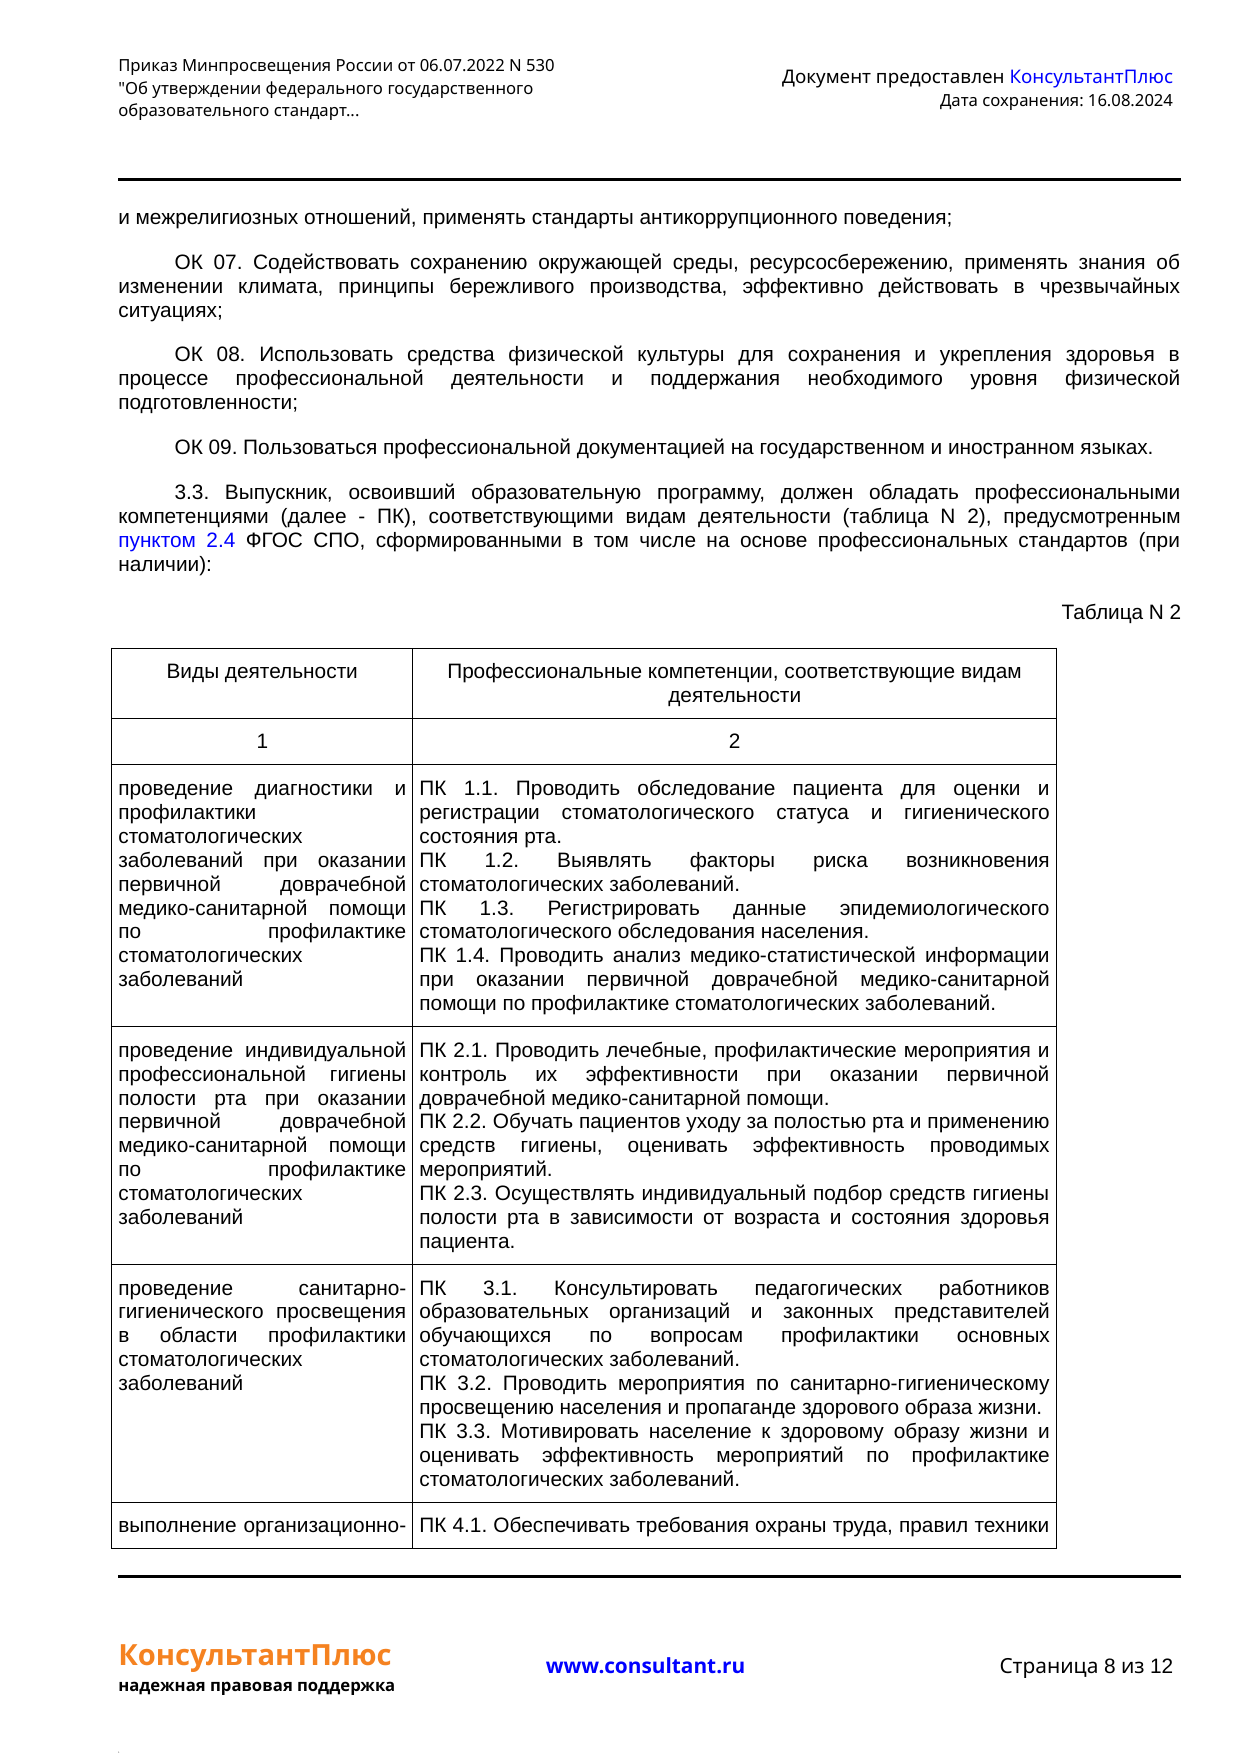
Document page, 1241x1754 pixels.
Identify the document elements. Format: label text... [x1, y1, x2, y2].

table_cell ПК 3.1. Консультировать педагогических работников образовательных организаций и законных представителей обучающихся по вопросам профилактики основных стоматологических заболеваний. ПК 3.2. Проводить мероприятия по санитарно-гигиеническому просвещению населения и пропаганде здорового образа жизни. ПК 3.3. Мотивировать население к здоровому образу жизни и оценивать эффективность мероприятий по профилактике стоматологических заболеваний. [413, 1265, 1056, 1502]
table_cell 2 [413, 719, 1056, 764]
table_cell проведение индивидуальной профессиональной гигиены полости рта при оказании первичной доврачебной медико-санитарной помощи по профилактике стоматологических заболеваний [112, 1027, 412, 1264]
text 3.3. Выпускник, освоивший образовательную программу, должен обладать профессиональными компетенциями (далее - ПК), соответствующими видам деятельности (таблица N 2), предусмотренным пунктом 2.4 ФГОС СПО, сформированными в том числе на основе профессиональных стандартов (при наличии): [118, 480, 1181, 576]
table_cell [112, 1503, 412, 1548]
table_cell проведение санитарно-гигиенического просвещения в области профилактики стоматологических заболеваний [112, 1265, 412, 1502]
table_cell ПК 2.1. Проводить лечебные, профилактические мероприятия и контроль их эффективности при оказании первичной доврачебной медико-санитарной помощи. ПК 2.2. Обучать пациентов уходу за полостью рта и применению средств гигиены, оценивать эффективность проводимых мероприятий. ПК 2.3. Осуществлять индивидуальный подбор средств гигиены полости рта в зависимости от возраста и состояния здоровья пациента. [413, 1027, 1056, 1264]
text Таблица N 2 [118, 599, 1181, 623]
text ОК 09. Пользоваться профессиональной документацией на государственном и иностранном языках. [118, 435, 1181, 459]
table_header Виды деятельности [112, 649, 412, 718]
text ОК 07. Содействовать сохранению окружающей среды, ресурсосбережению, применять знания об изменении климата, принципы бережливого производства, эффективно действовать в чрезвычайных ситуациях; [118, 249, 1181, 321]
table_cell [413, 1503, 1056, 1548]
table_header Профессиональные компетенции, соответствующие видам деятельности [413, 649, 1056, 718]
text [118, 205, 1181, 229]
table_cell 1 [112, 719, 412, 764]
table_cell ПК 1.1. Проводить обследование пациента для оценки и регистрации стоматологического статуса и гигиенического состояния рта. ПК 1.2. Выявлять факторы риска возникновения стоматологических заболеваний. ПК 1.3. Регистрировать данные эпидемиологического стоматологического обследования населения. ПК 1.4. Проводить анализ медико-статистической информации при оказании первичной доврачебной медико-санитарной помощи по профилактике стоматологических заболеваний. [413, 765, 1056, 1026]
table_cell проведение диагностики и профилактики стоматологических заболеваний при оказании первичной доврачебной медико-санитарной помощи по профилактике стоматологических заболеваний [112, 765, 412, 1026]
text ОК 08. Использовать средства физической культуры для сохранения и укрепления здоровья в процессе профессиональной деятельности и поддержания необходимого уровня физической подготовленности; [118, 342, 1181, 414]
